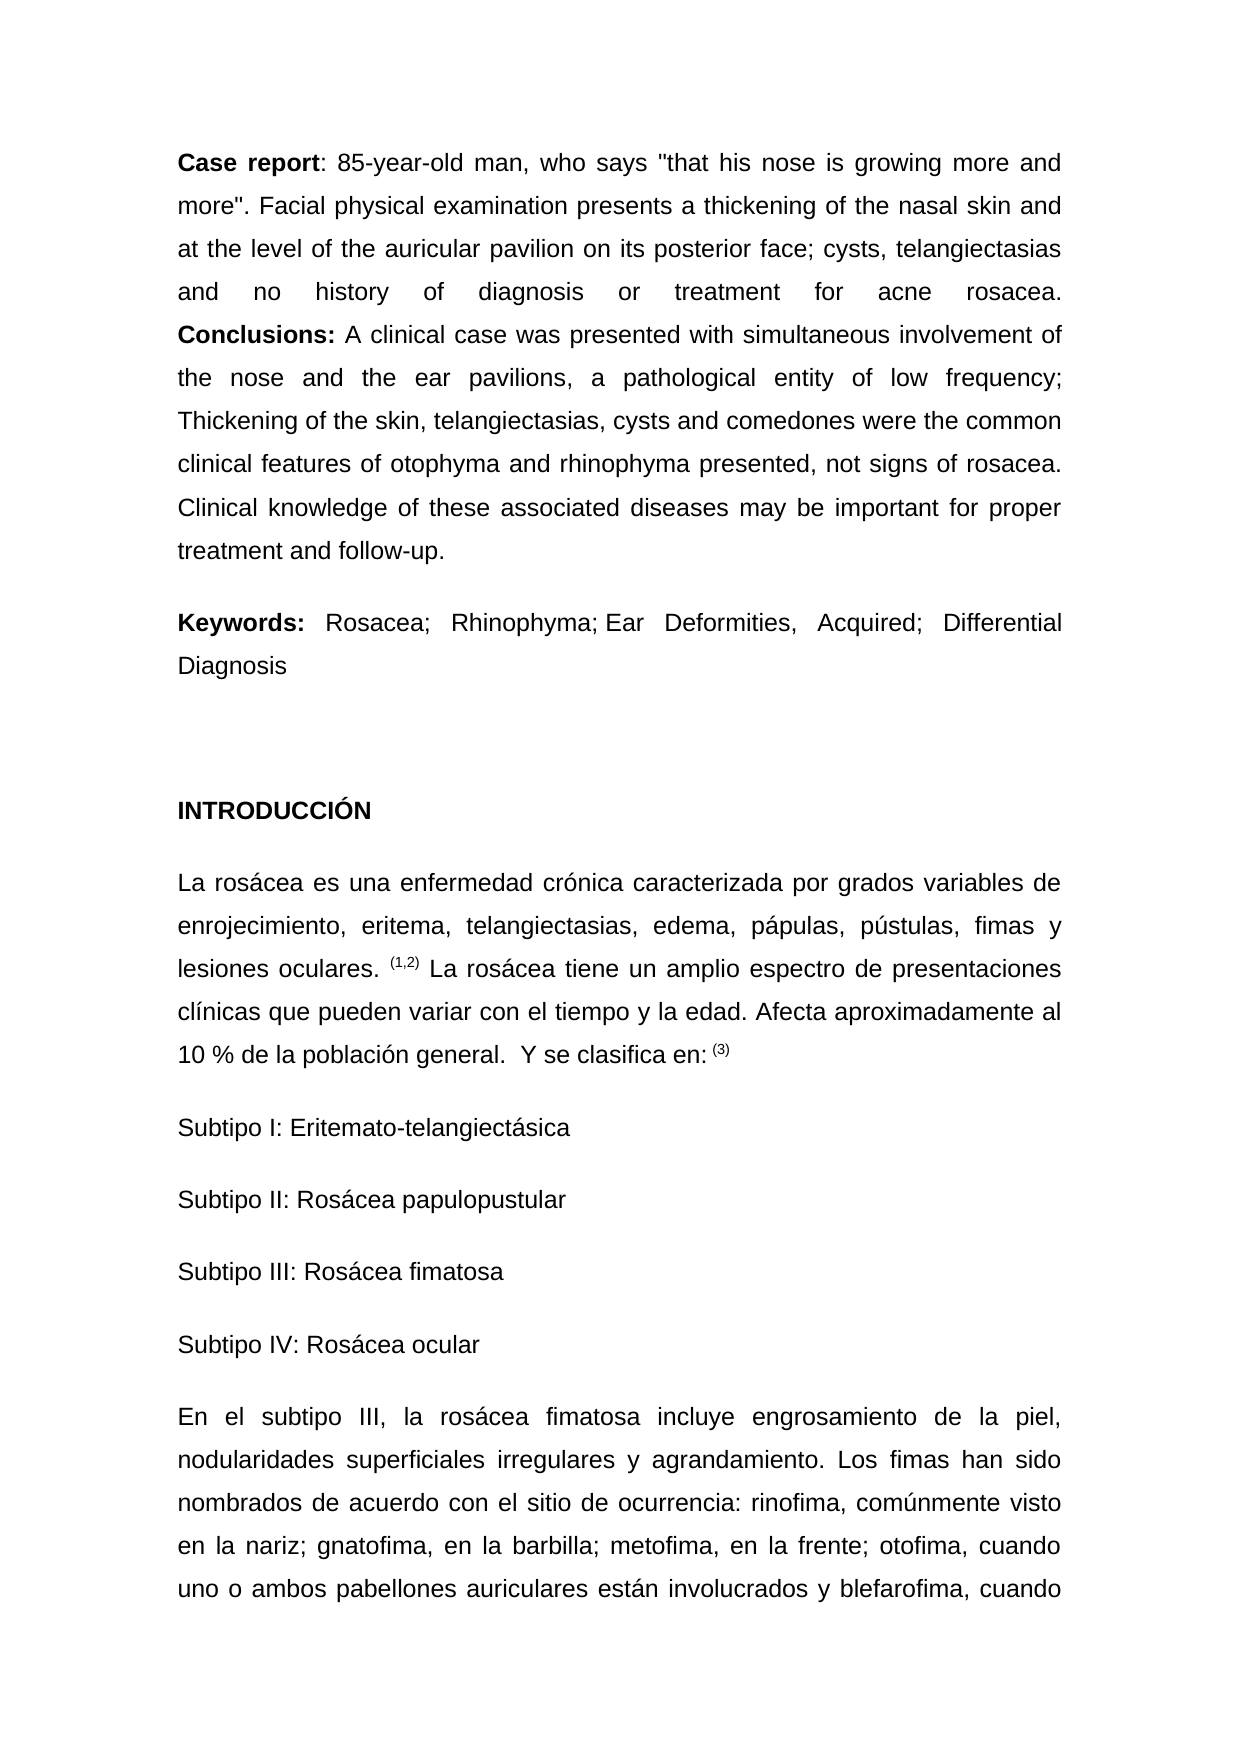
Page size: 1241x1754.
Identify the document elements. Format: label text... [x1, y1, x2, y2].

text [177, 1402, 1063, 1603]
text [177, 148, 1063, 564]
text INTRODUCCIÓN [177, 796, 1063, 824]
text Subtipo III: Rosácea fimatosa [177, 1257, 1063, 1286]
text Subtipo I: Eritemato-telangiectásica [177, 1113, 1063, 1142]
text Subtipo II: Rosácea papulopustular [177, 1185, 1063, 1214]
text La rosácea es una enfermedad crónica caracterizada por grados variables de enrojecimiento, eritema, telangiectasias, edema, pápulas, pústulas, fimas y lesiones oculares. (1,2) La rosácea tiene un amplio espectro de presentaciones clínicas que pueden variar con el tiempo y la edad. Afecta aproximadamente al 10 % de la población general. Y se clasifica en: (3) [177, 868, 1063, 1069]
text Subtipo IV: Rosácea ocular [177, 1330, 1063, 1358]
text Keywords: Rosacea; Rhinophyma; Ear Deformities, Acquired; Differential Diagnosis [177, 608, 1063, 680]
